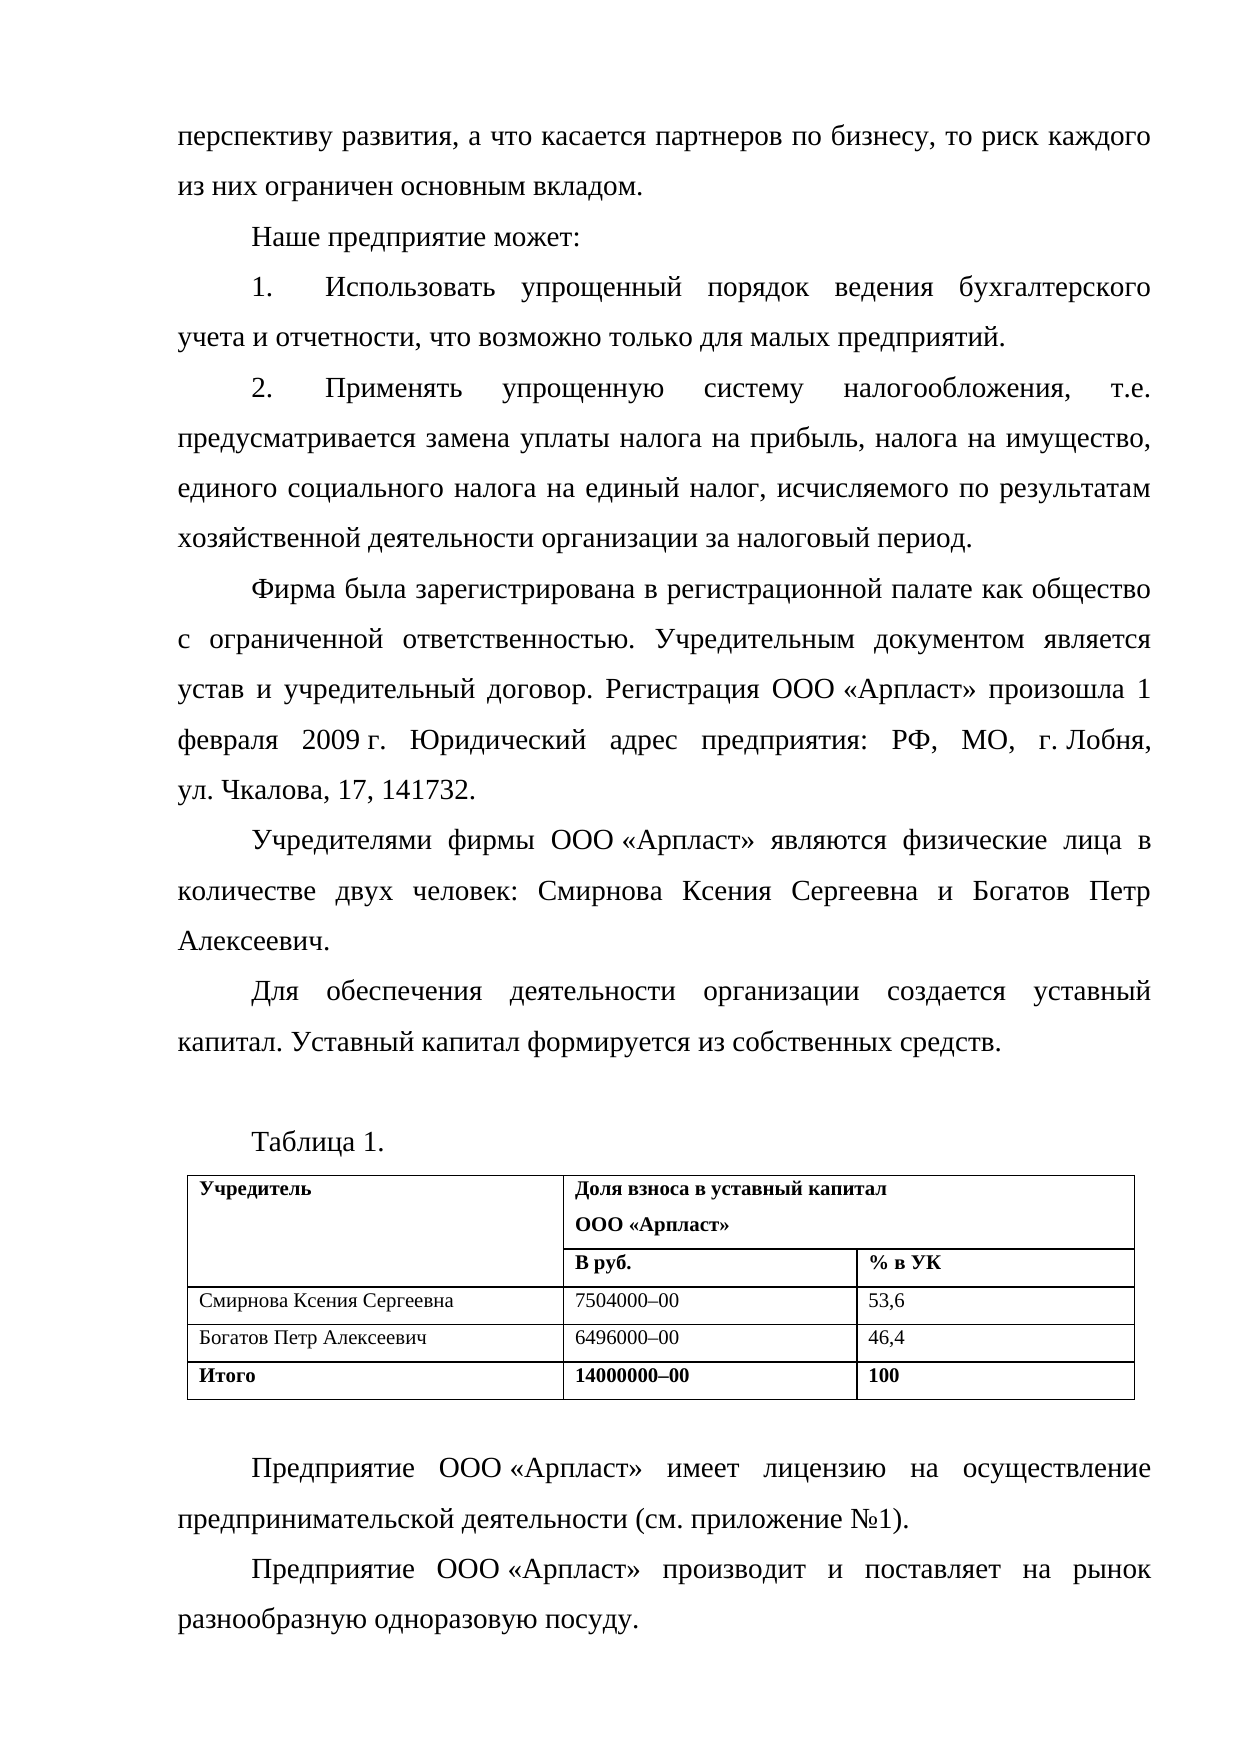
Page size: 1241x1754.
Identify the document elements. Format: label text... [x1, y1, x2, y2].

text Учредителями фирмы ООО «Арпласт» являются физические лица в количестве двух человек: Смирнова Ксения Сергеевна и Богатов Петр Алексеевич. [177, 822, 1152, 957]
table_cell В руб. [564, 1250, 856, 1286]
table_cell 100 [858, 1363, 1134, 1399]
list Использовать упрощенный порядок ведения бухгалтерского учета и отчетности, что возможно только для малых предприятий. [177, 269, 1152, 353]
table_header Доля взноса в уставный капитал ООО «Арпласт» [564, 1176, 1134, 1248]
text Наше предприятие может: [177, 219, 1152, 252]
text Фирма была зарегистрирована в регистрационной палате как общество с ограниченной ответственностью. Учредительным документом является устав и учредительный договор. Регистрация ООО «Арпласт» произошла 1 февраля 2009 г. Юридический адрес предприятия: РФ, МО, г. Лобня, ул. Чкалова, 17, 141732. [177, 571, 1152, 806]
table_cell 46,4 [858, 1325, 1134, 1361]
list Применять упрощенную систему налогообложения, т.е. предусматривается замена уплаты налога на прибыль, налога на имущество, единого социального налога на единый налог, исчисляемого по результатам хозяйственной деятельности организации за налоговый период. [177, 370, 1152, 554]
table_cell 53,6 [858, 1288, 1134, 1323]
text Для обеспечения деятельности организации создается уставный капитал. Уставный капитал формируется из собственных средств. [177, 973, 1152, 1057]
table_cell 7504000–00 [564, 1288, 856, 1323]
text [177, 118, 1152, 202]
table_cell 14000000–00 [564, 1363, 856, 1399]
table_cell Смирнова Ксения Сергеевна [188, 1288, 563, 1323]
text Таблица 1. [177, 1124, 1152, 1158]
table_cell Итого [188, 1363, 563, 1399]
table_header Учредитель [188, 1176, 563, 1286]
table_cell % в УК [858, 1250, 1134, 1286]
text Предприятие ООО «Арпласт» имеет лицензию на осуществление предпринимательской деятельности (см. приложение №1). [177, 1451, 1152, 1534]
table_cell 6496000–00 [564, 1325, 856, 1361]
table_cell Богатов Петр Алексеевич [188, 1325, 563, 1361]
text Предприятие ООО «Арпласт» производит и поставляет на рынок разнообразную одноразовую посуду. [177, 1551, 1152, 1635]
